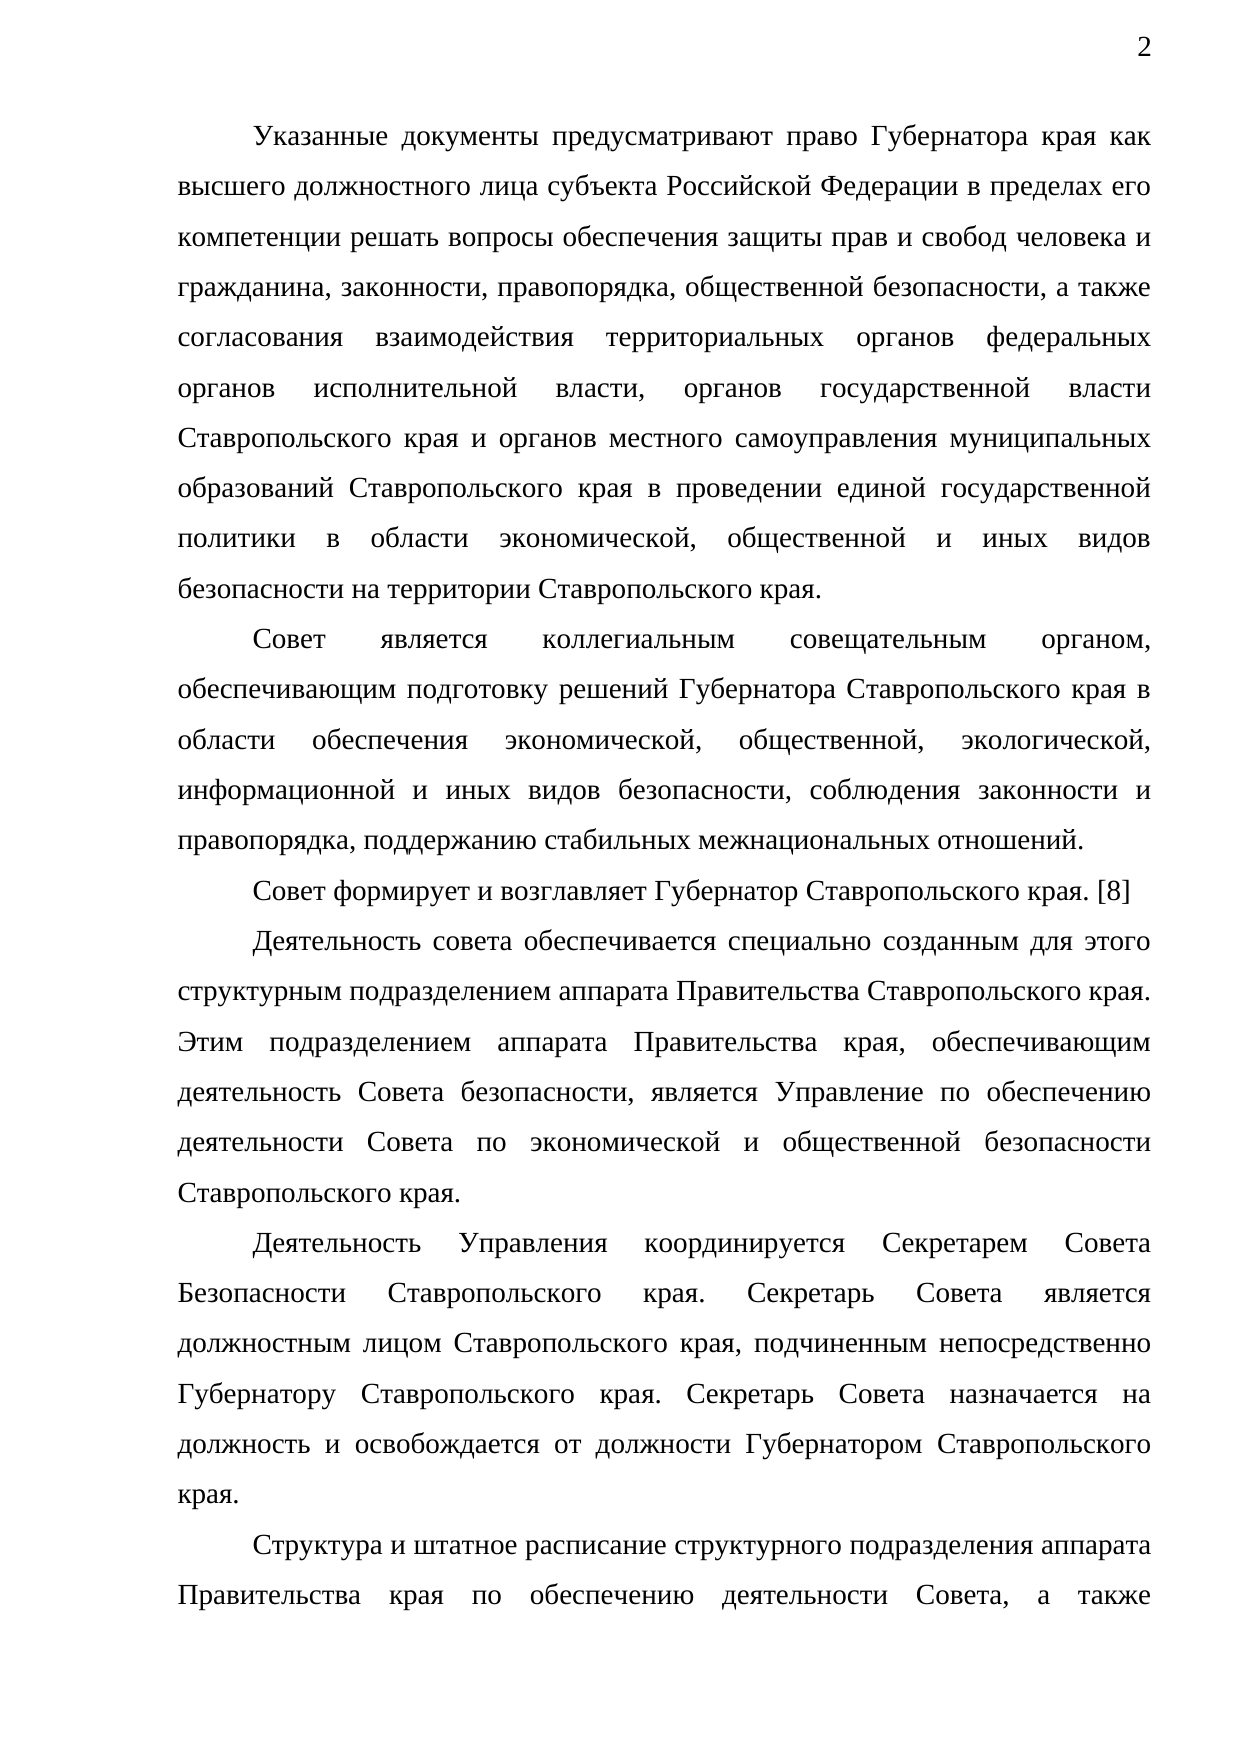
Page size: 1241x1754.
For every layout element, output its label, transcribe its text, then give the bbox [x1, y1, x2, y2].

text Совет является коллегиальным совещательным органом, обеспечивающим подготовку решений Губернатора Ставропольского края в области обеспечения экономической, общественной, экологической, информационной и иных видов безопасности, соблюдения законности и правопорядка, поддержанию стабильных межнациональных отношений. [177, 621, 1152, 856]
text Указанные документы предусматривают право Губернатора края как высшего должностного лица субъекта Российской Федерации в пределах его компетенции решать вопросы обеспечения защиты прав и свобод человека и гражданина, законности, правопорядка, общественной безопасности, а также согласования взаимодействия территориальных органов федеральных органов исполнительной власти, органов государственной власти Ставропольского края и органов местного самоуправления муниципальных образований Ставропольского края в проведении единой государственной политики в области экономической, общественной и иных видов безопасности на территории Ставропольского края. [177, 118, 1152, 604]
text Деятельность совета обеспечивается специально созданным для этого структурным подразделением аппарата Правительства Ставропольского края. Этим подразделением аппарата Правительства края, обеспечивающим деятельность Совета безопасности, является Управление по обеспечению деятельности Совета по экономической и общественной безопасности Ставропольского края. [177, 923, 1152, 1208]
text Совет формирует и возглавляет Губернатор Ставропольского края. [8] [177, 873, 1152, 906]
text Деятельность Управления координируется Секретарем Совета Безопасности Ставропольского края. Секретарь Совета является должностным лицом Ставропольского края, подчиненным непосредственно Губернатору Ставропольского края. Секретарь Совета назначается на должность и освобождается от должности Губернатором Ставропольского края. [177, 1225, 1152, 1510]
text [177, 1527, 1152, 1611]
